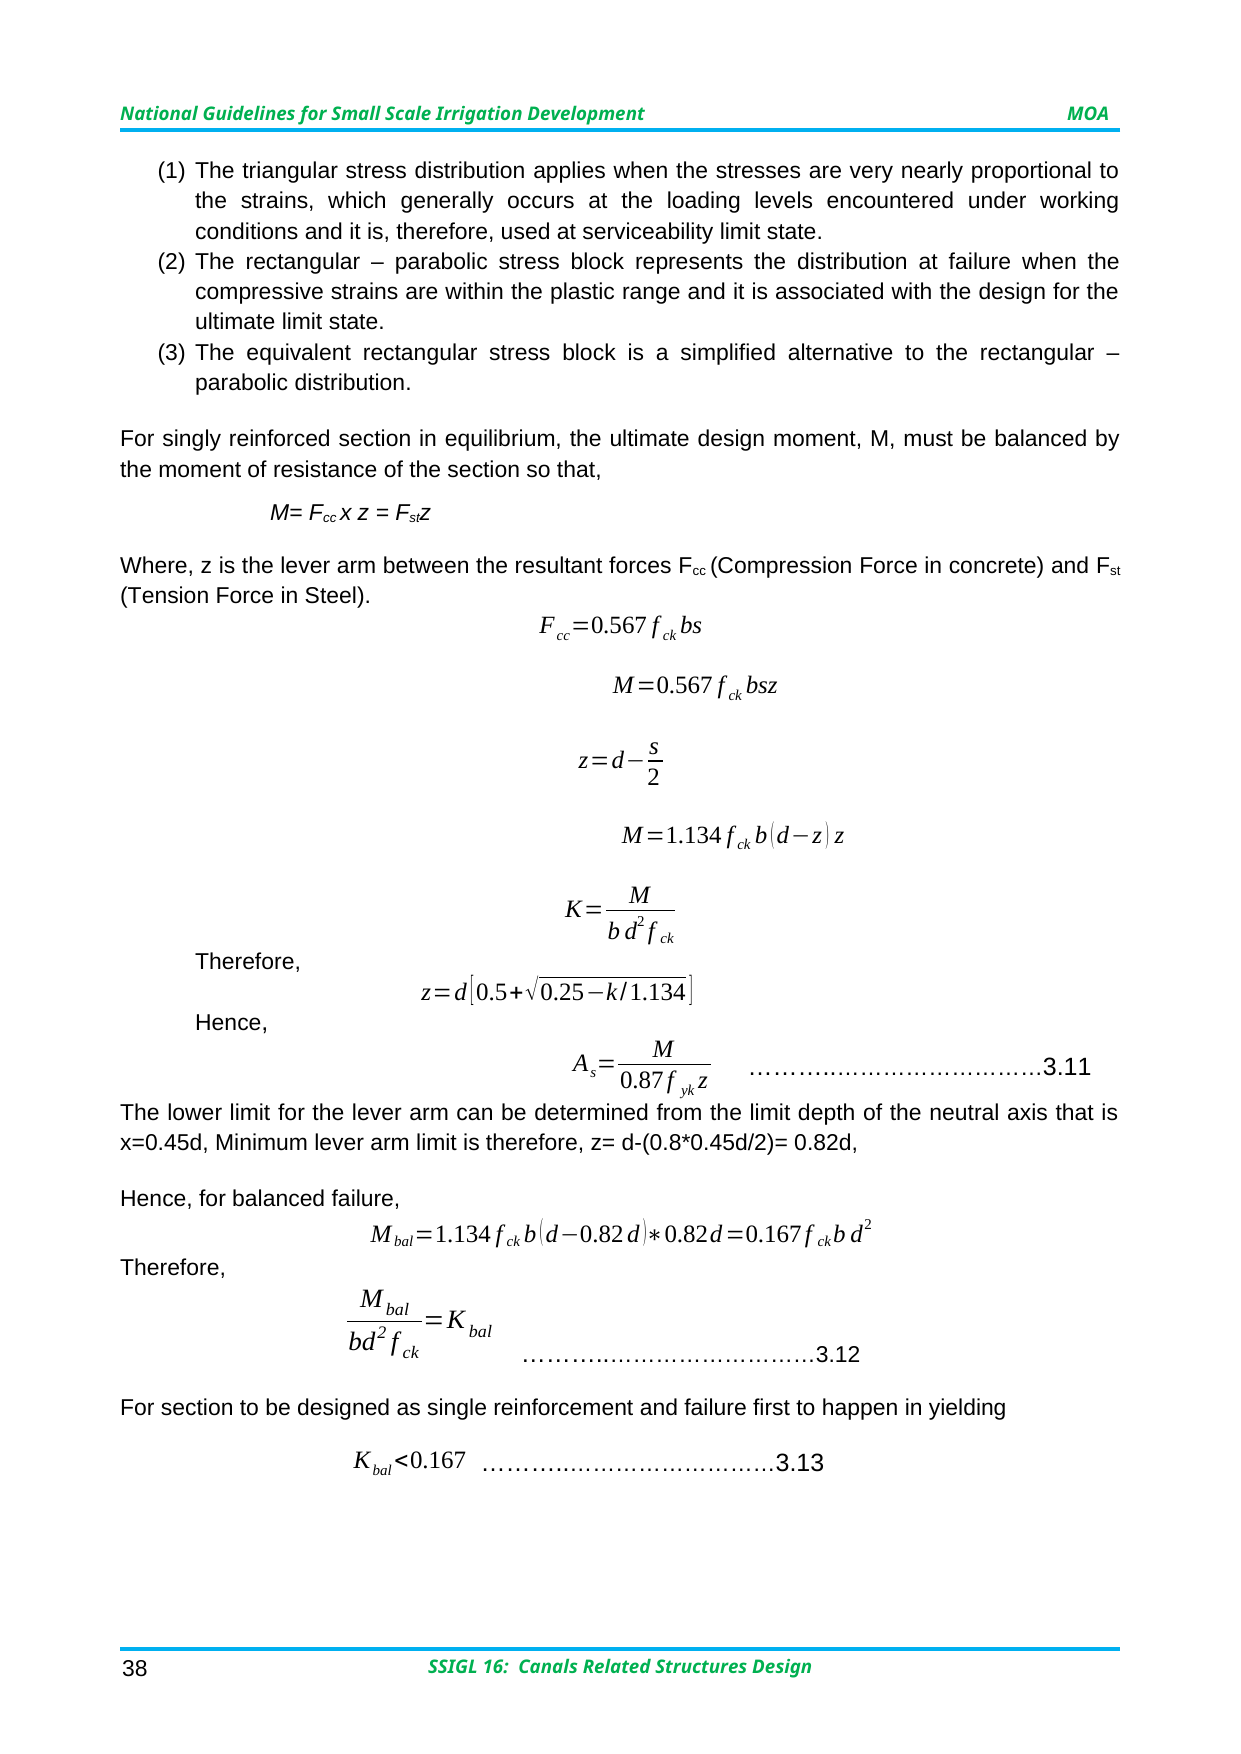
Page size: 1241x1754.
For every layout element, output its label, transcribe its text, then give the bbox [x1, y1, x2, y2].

text ………..………………………3.12 [120, 1284, 1120, 1368]
text Hence, for balanced failure, [120, 1185, 1120, 1212]
text Hence, [195, 1007, 1120, 1036]
text The lower limit for the lever arm can be determined from the limit depth of the neutral axis that is x=0.45d, Minimum lever arm limit is therefore, z= d-(0.8*0.45d/2)= 0.82d, [120, 1098, 1120, 1155]
text ………..………………………3.11 [495, 1036, 1120, 1098]
text For section to be designed as single reinforcement and failure first to happen in yielding [120, 1394, 1120, 1421]
list The rectangular – parabolic stress block represents the distribution at failure when the compressive strains are within the plastic range and it is associated with the design for the ultimate limit state. [157, 248, 1120, 335]
text Therefore, [195, 948, 1120, 974]
text For singly reinforced section in equilibrium, the ultimate design moment, M, must be balanced by the moment of resistance of the section so that, [120, 425, 1120, 482]
list The triangular stress distribution applies when the stresses are very nearly proportional to the strains, which generally occurs at the loading levels encountered under working conditions and it is, therefore, used at serviceability limit state. [157, 157, 1120, 244]
text ………..………………………3.13 [270, 1447, 1120, 1478]
list The equivalent rectangular stress block is a simplified alternative to the rectangular – parabolic distribution. [157, 338, 1120, 395]
text M= Fcc x z = Fstz [195, 499, 1120, 525]
text Where, z is the lever arm between the resultant forces Fcc (Compression Force in concrete) and Fst (Tension Force in Steel). [120, 552, 1120, 608]
text Therefore, [120, 1254, 1120, 1281]
